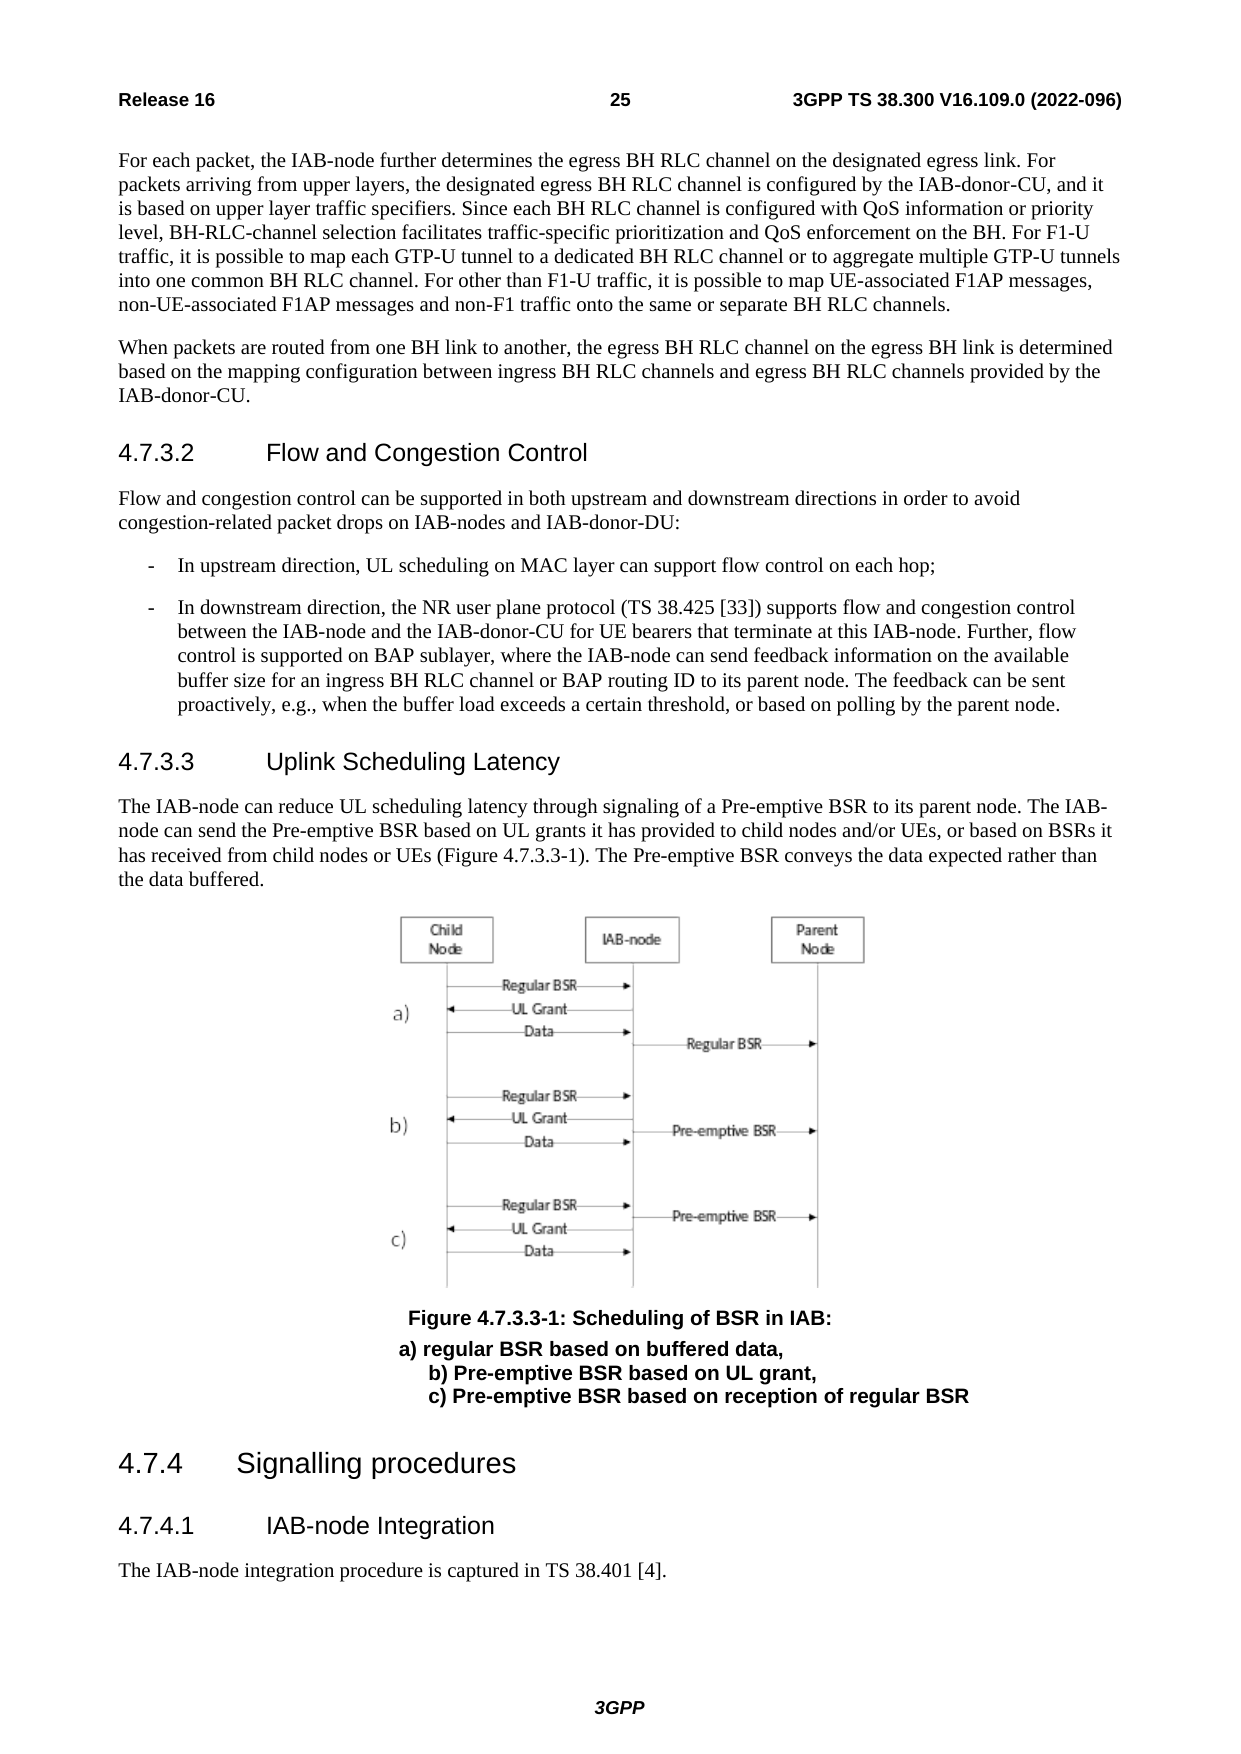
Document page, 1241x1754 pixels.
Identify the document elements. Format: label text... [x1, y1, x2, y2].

text a) regular BSR based on buffered data, b) Pre-emptive BSR based on UL grant, c) Pre-emptive BSR based on reception of regular BSR [398, 1336, 1122, 1408]
subtitle 4.7.3.3 Uplink Scheduling Latency [118, 747, 1122, 776]
subtitle 4.7.4 Signalling procedures [118, 1446, 1122, 1479]
text Figure 4.7.3.3-1: Scheduling of BSR in IAB: [118, 1306, 1122, 1330]
subtitle 4.7.3.2 Flow and Congestion Control [118, 438, 1122, 467]
text - In downstream direction, the NR user plane protocol (TS 38.425 [33]) supports flow and congestion control between the IAB-node and the IAB-donor-CU for UE bearers that terminate at this IAB-node. Further, flow control is supported on BAP sublayer, where the IAB-node can send feedback information on the available buffer size for an ingress BH RLC channel or BAP routing ID to its parent node. The feedback can be sent proactively, e.g., when the buffer load exceeds a certain threshold, or based on polling by the parent node. [148, 595, 1122, 716]
text Flow and congestion control can be supported in both upstream and downstream directions in order to avoid congestion-related packet drops on IAB-nodes and IAB-donor-DU: [118, 486, 1122, 534]
text The IAB-node integration procedure is captured in TS 38.401 [4]. [118, 1558, 1122, 1582]
text When packets are routed from one BH link to another, the egress BH RLC channel on the egress BH link is determined based on the mapping configuration between ingress BH RLC channels and egress BH RLC channels provided by the IAB-donor-CU. [118, 335, 1122, 407]
text The IAB-node can reduce UL scheduling latency through signaling of a Pre-emptive BSR to its parent node. The IAB-node can send the Pre-emptive BSR based on UL grants it has provided to child nodes and/or UEs, or based on BSRs it has received from child nodes or UEs (Figure 4.7.3.3-1). The Pre-emptive BSR conveys the data expected rather than the data buffered. [118, 794, 1122, 891]
subtitle 4.7.4.1 IAB-node Integration [118, 1511, 1122, 1539]
text For each packet, the IAB-node further determines the egress BH RLC channel on the designated egress link. For packets arriving from upper layers, the designated egress BH RLC channel is configured by the IAB-donor-CU, and it is based on upper layer traffic specifiers. Since each BH RLC channel is configured with QoS information or priority level, BH-RLC-channel selection facilitates traffic-specific prioritization and QoS enforcement on the BH. For F1-U traffic, it is possible to map each GTP-U tunnel to a dedicated BH RLC channel or to aggregate multiple GTP-U tunnels into one common BH RLC channel. For other than F1-U traffic, it is possible to map UE-associated F1AP messages, non-UE-associated F1AP messages and non-F1 traffic onto the same or separate BH RLC channels. [118, 147, 1122, 316]
text - In upstream direction, UL scheduling on MAC layer can support flow control on each hop; [148, 552, 1122, 577]
